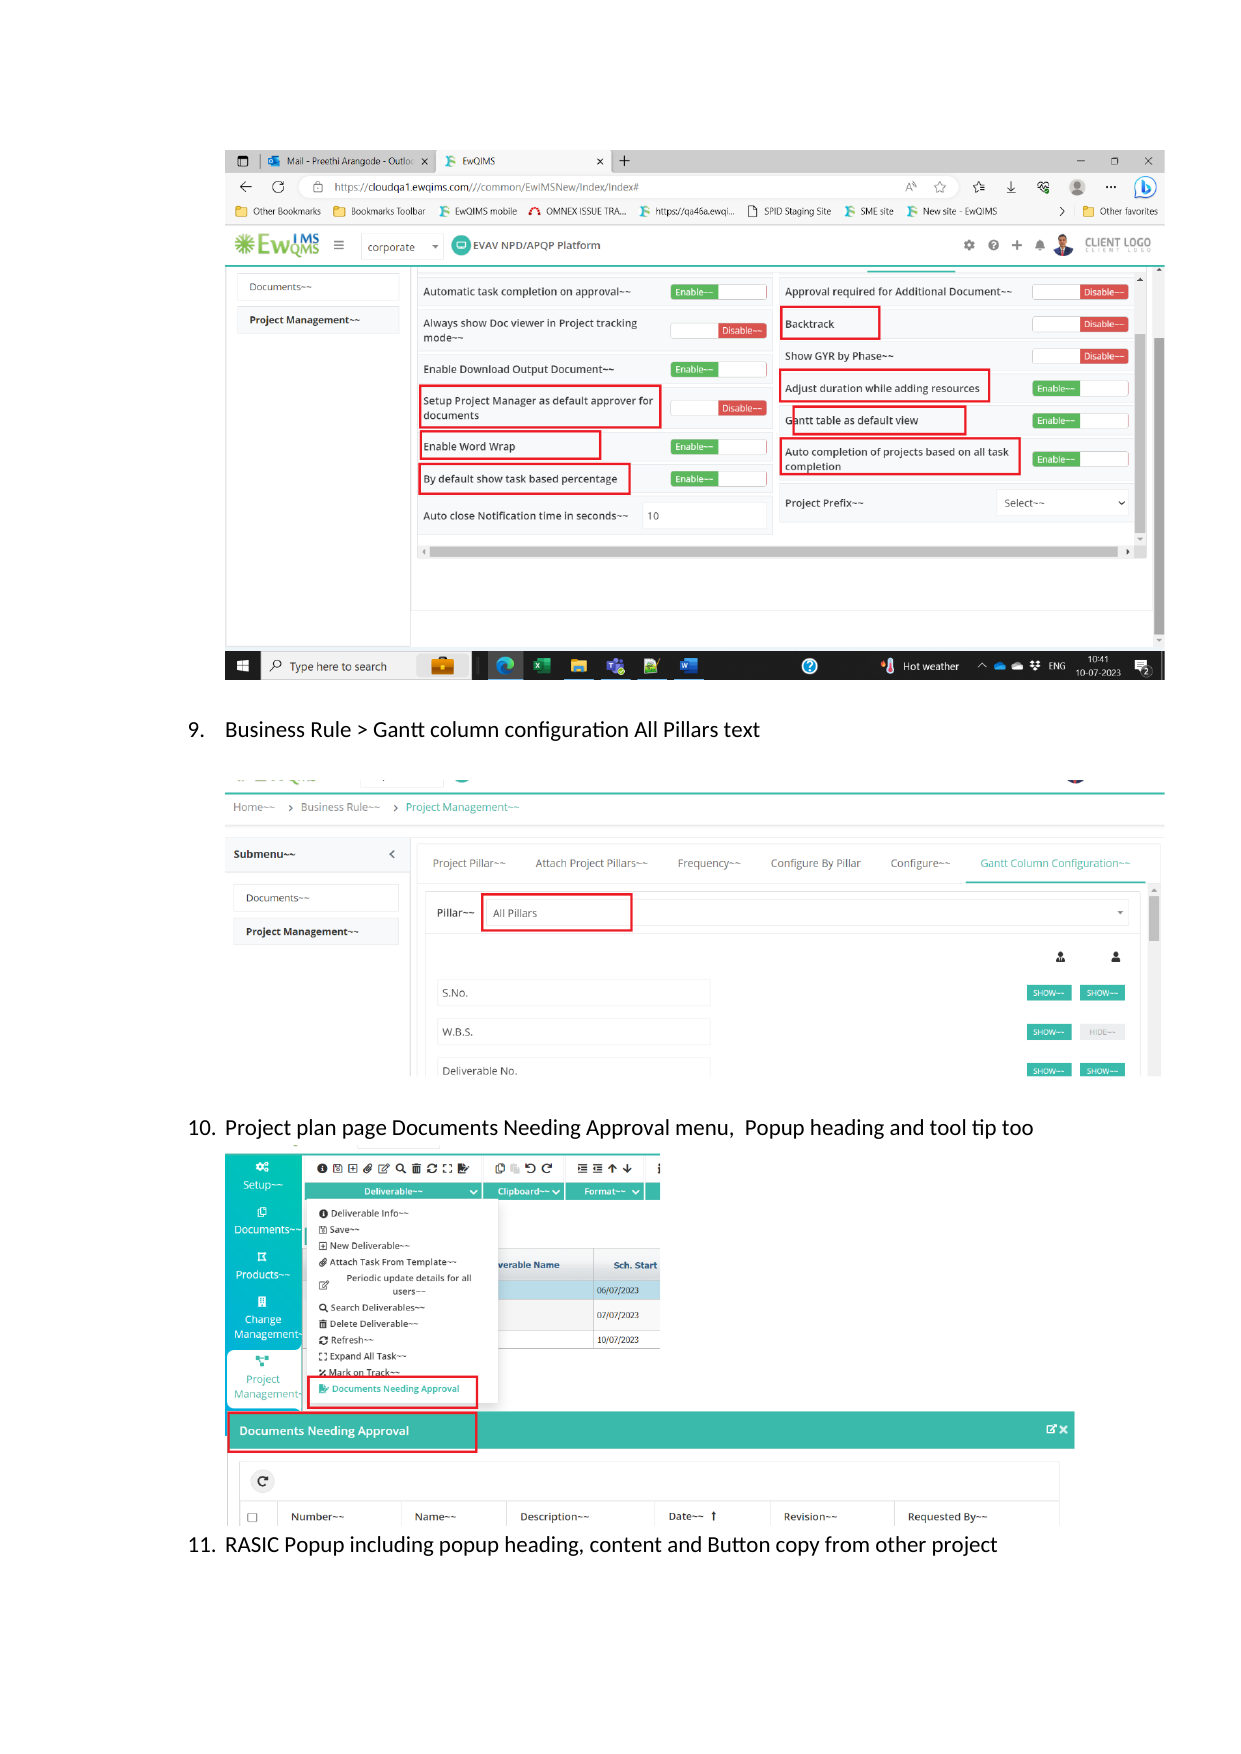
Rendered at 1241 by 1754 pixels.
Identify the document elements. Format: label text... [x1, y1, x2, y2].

picture [225, 780, 1165, 1077]
picture [225, 1145, 1165, 1526]
list RASIC Popup including popup heading, content and Button copy from other project [187, 1530, 1090, 1558]
list Business Rule > Gantt column configuration All Pillars text [187, 716, 1090, 743]
picture [225, 150, 1165, 680]
